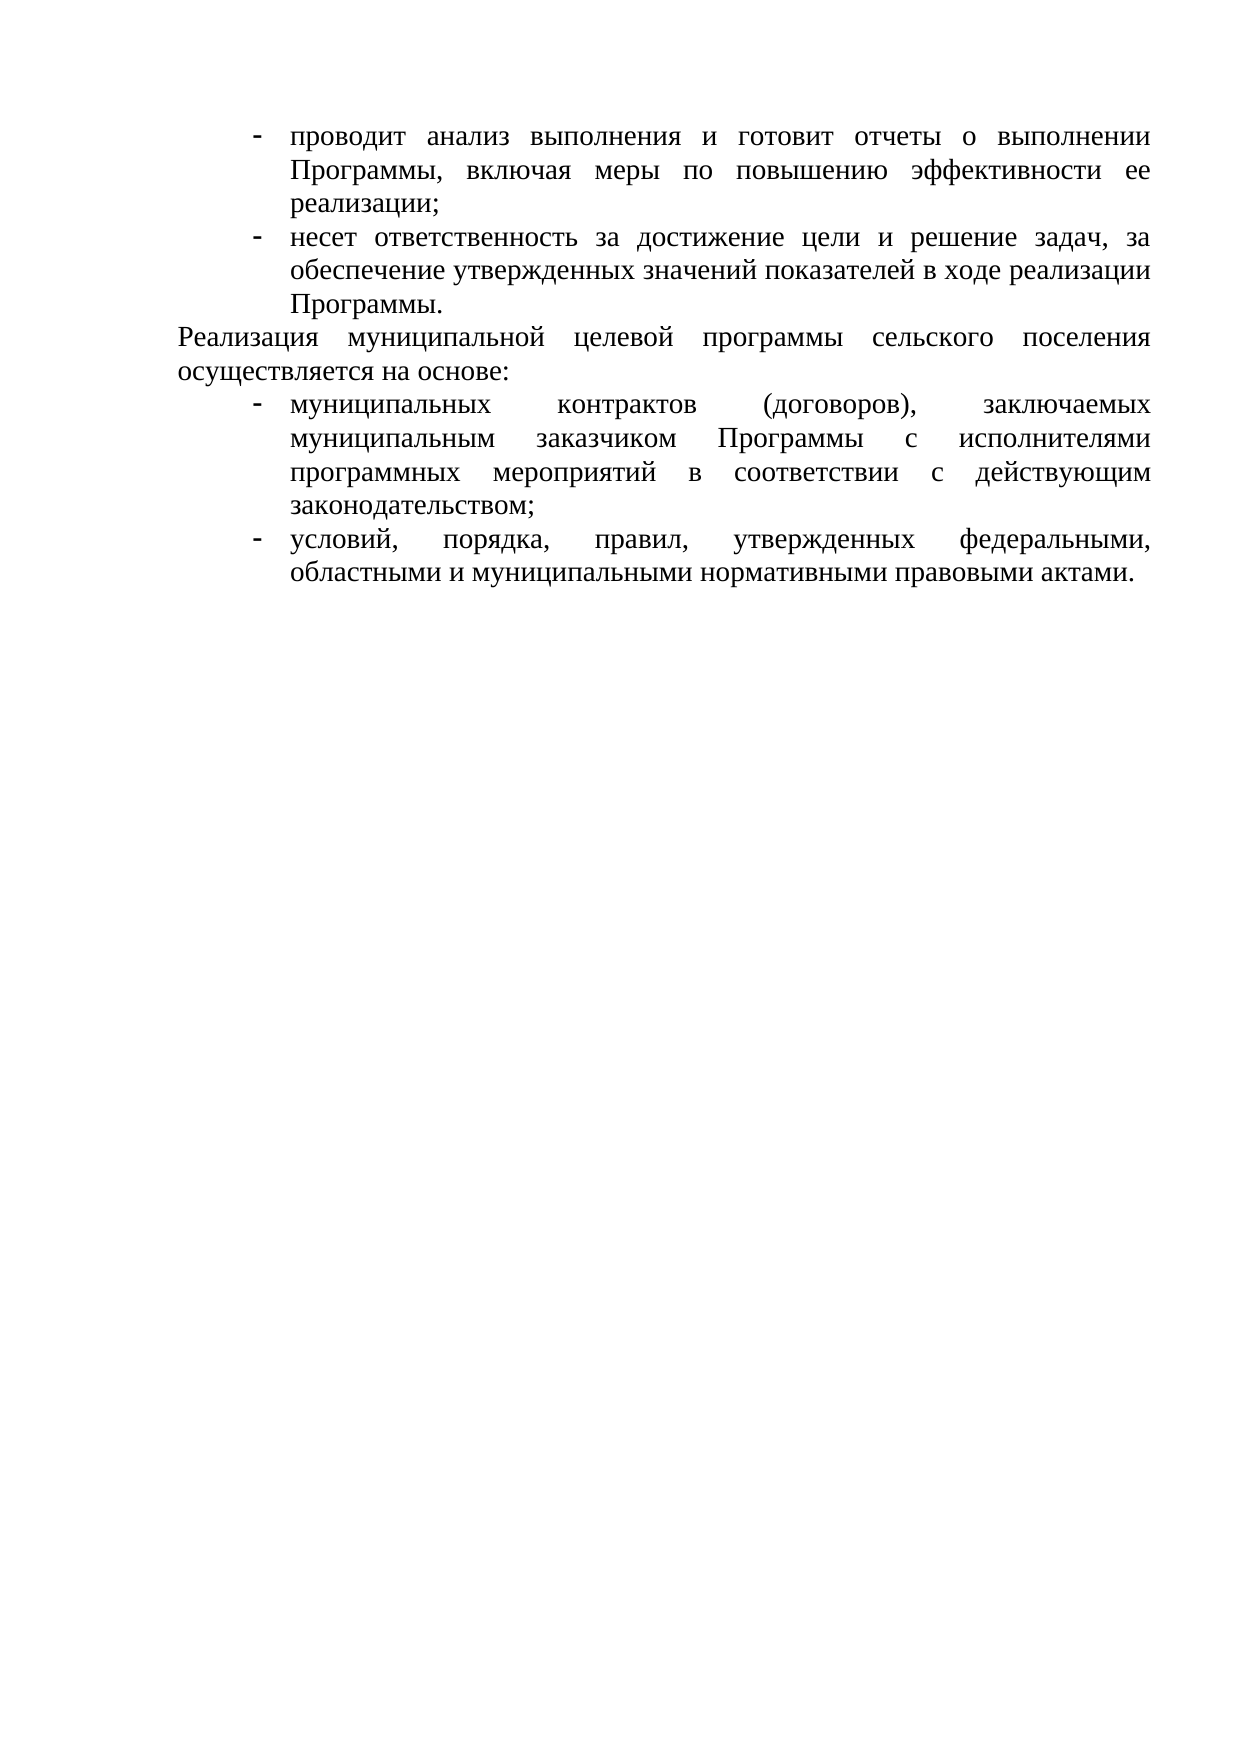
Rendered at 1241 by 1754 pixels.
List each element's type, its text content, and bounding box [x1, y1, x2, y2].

list несет ответственность за достижение цели и решение задач, за обеспечение утвержденных значений показателей в ходе реализации Программы. [252, 219, 1152, 319]
list проводит анализ выполнения и готовит отчеты о выполнении Программы, включая меры по повышению эффективности ее реализации; [252, 118, 1152, 219]
list муниципальных контрактов (договоров), заключаемых муниципальным заказчиком Программы с исполнителями программных мероприятий в соответствии с действующим законодательством; [252, 387, 1152, 521]
list условий, порядка, правил, утвержденных федеральными, областными и муниципальными нормативными правовыми актами. [252, 521, 1152, 588]
text Реализация муниципальной целевой программы сельского поселения осуществляется на основе: [177, 319, 1152, 387]
